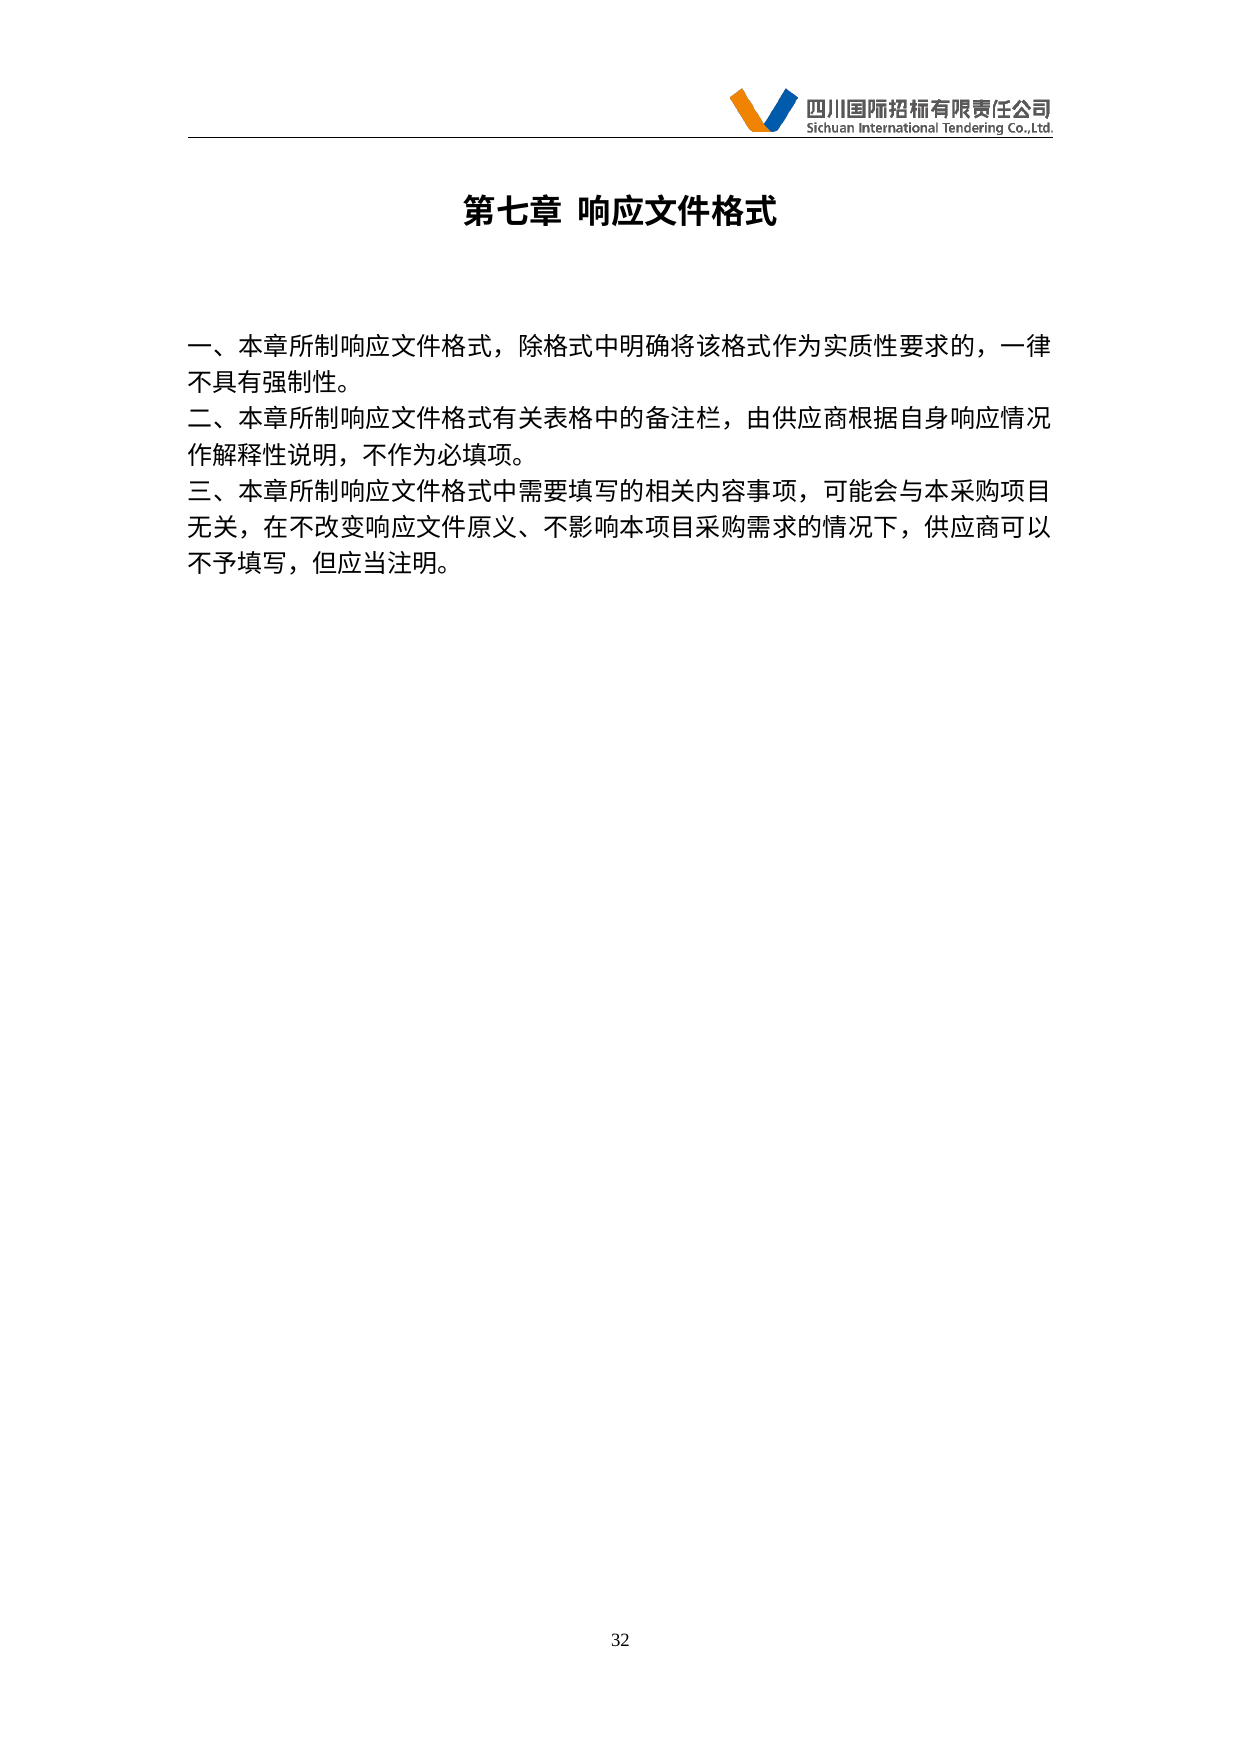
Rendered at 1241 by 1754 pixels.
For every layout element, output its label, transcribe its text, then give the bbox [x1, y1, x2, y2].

title 第七章 响应文件格式 [187, 185, 1053, 233]
text 二、本章所制响应文件格式有关表格中的备注栏，由供应商根据自身响应情况作解释性说明，不作为必填项。 [187, 399, 1053, 471]
picture [729, 88, 1053, 135]
text 一、本章所制响应文件格式，除格式中明确将该格式作为实质性要求的，一律不具有强制性。 [187, 326, 1053, 399]
text 三、本章所制响应文件格式中需要填写的相关内容事项，可能会与本采购项目无关，在不改变响应文件原义、不影响本项目采购需求的情况下，供应商可以不予填写，但应当注明。 [187, 471, 1053, 580]
